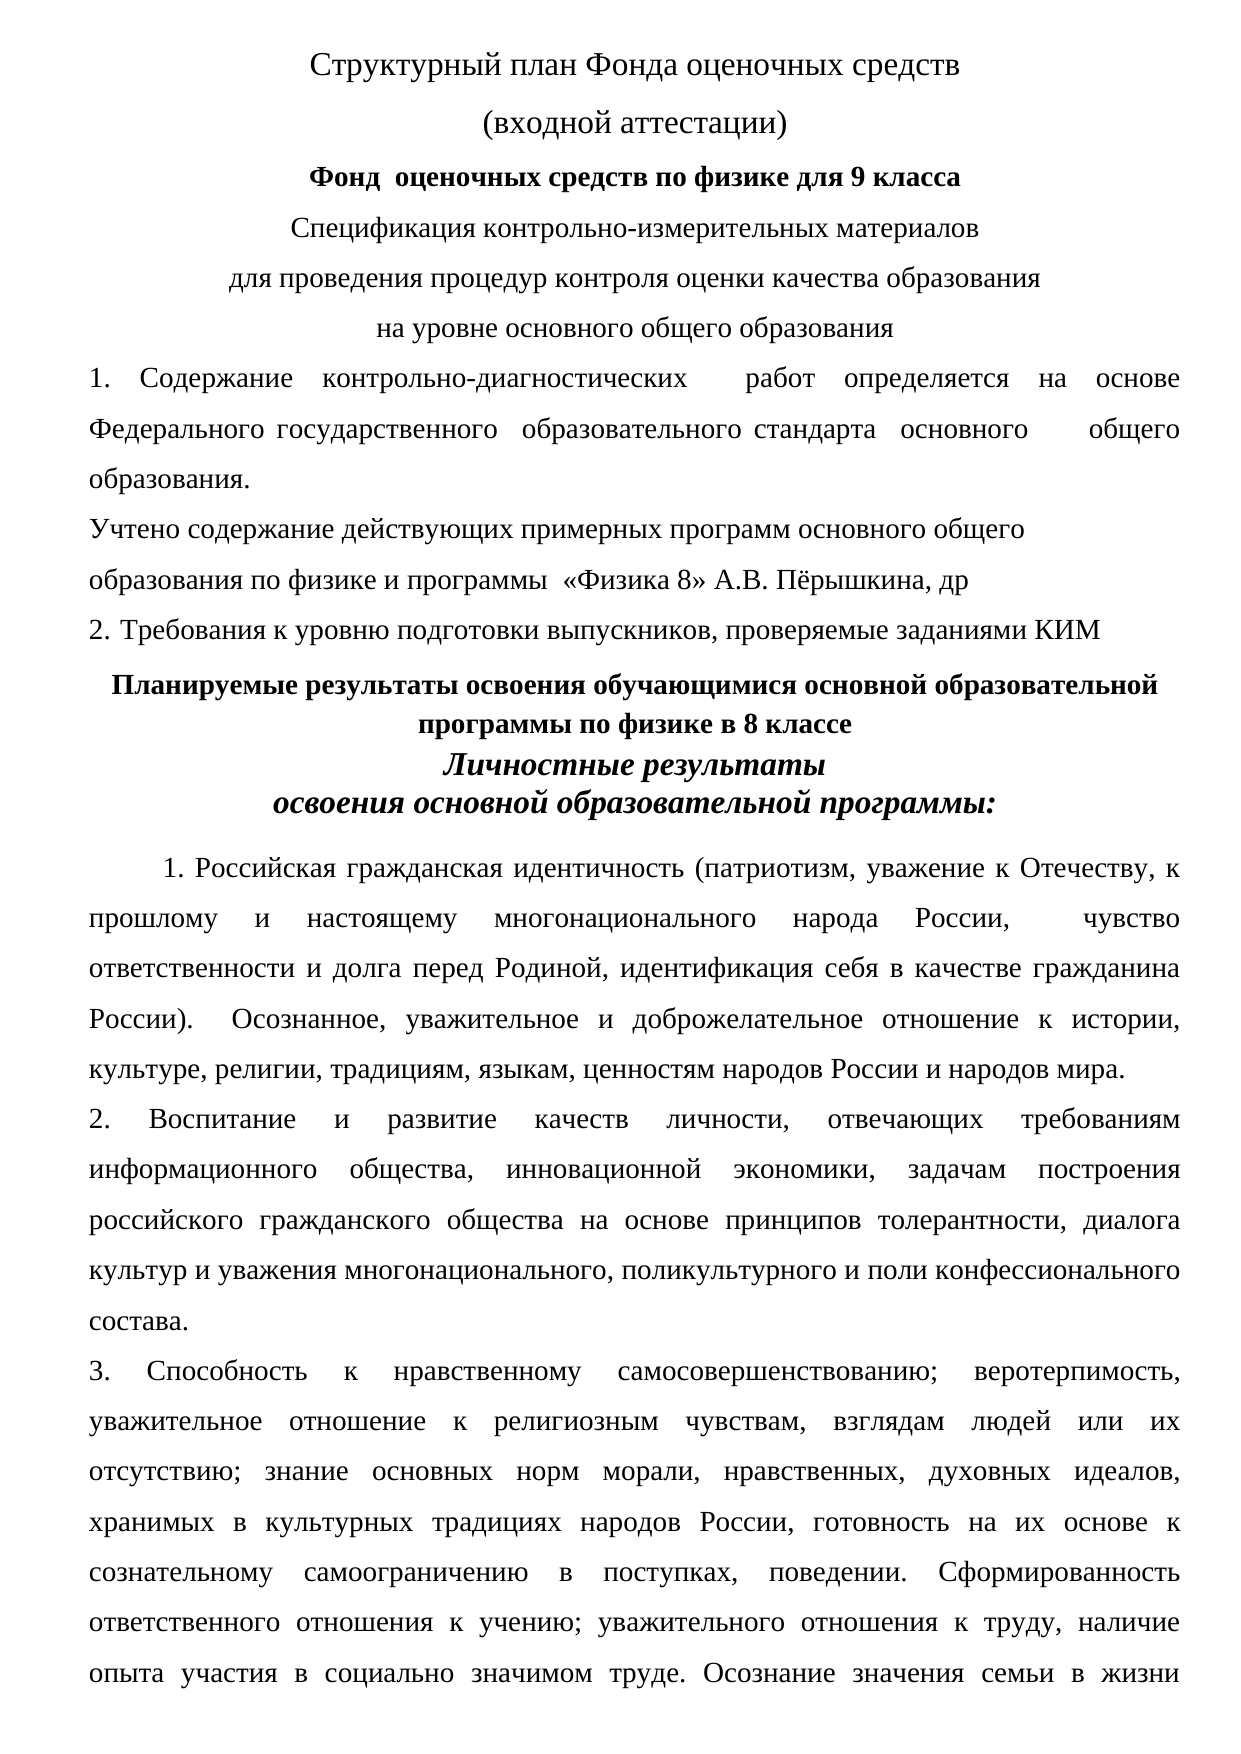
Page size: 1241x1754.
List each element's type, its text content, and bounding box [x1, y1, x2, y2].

text на уровне основного общего образования [89, 310, 1181, 344]
text Спецификация контрольно-измерительных материалов [89, 210, 1181, 243]
text Планируемые результаты освоения обучающимися основной образовательной программы по физике в 8 классе [89, 667, 1181, 739]
text 1. Содержание контрольно-диагностических работ определяется на основе Федерального государственного образовательного стандарта основного общего образования. [89, 361, 1181, 495]
text для проведения процедур контроля оценки качества образования [89, 260, 1181, 293]
text 1. Российская гражданская идентичность (патриотизм, уважение к Отечеству, к прошлому и настоящему многонационального народа России, чувство ответственности и долга перед Родиной, идентификация себя в качестве гражданина России). Осознанное, уважительное и доброжелательное отношение к истории, культуре, религии, традициям, языкам, ценностям народов России и народов мира. [89, 850, 1181, 1084]
text (входной аттестации) [89, 102, 1181, 140]
text Структурный план Фонда оценочных средств [89, 44, 1181, 83]
subtitle освоения основной образовательной программы: [89, 783, 1181, 821]
text 2. Требования к уровню подготовки выпускников, проверяемые заданиями КИМ [89, 612, 1181, 646]
text Учтено содержание действующих примерных программ основного общего образования по физике и программы «Физика 8» А.В. Пёрышкина, др [89, 512, 1181, 595]
text Фонд оценочных средств по физике для 9 класса [89, 159, 1181, 193]
subtitle Личностные результаты [89, 744, 1181, 783]
text 2. Воспитание и развитие качеств личности, отвечающих требованиям информационного общества, инновационной экономики, задачам построения российского гражданского общества на основе принципов толерантности, диалога культур и уважения многонационального, поликультурного и поли конфессионального состава. [89, 1101, 1181, 1336]
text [89, 1353, 1181, 1688]
